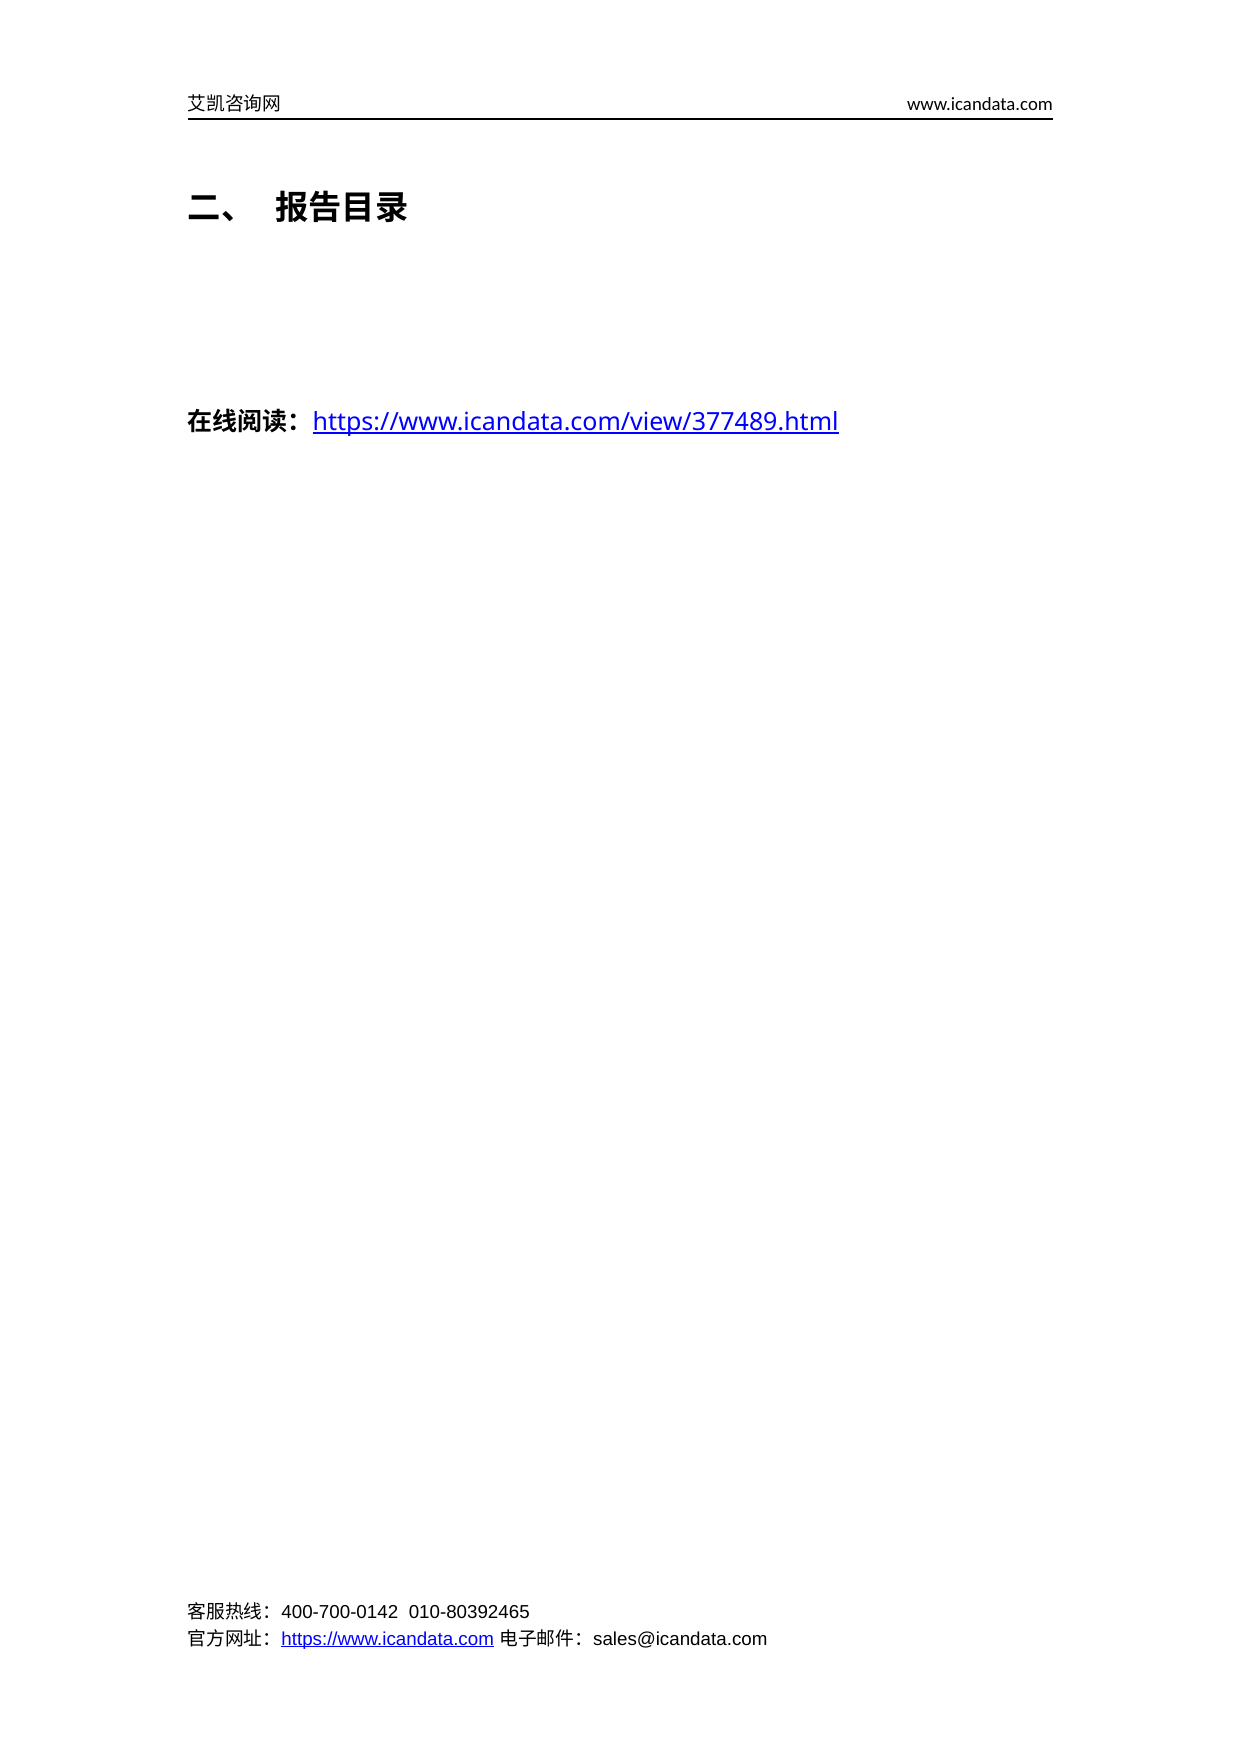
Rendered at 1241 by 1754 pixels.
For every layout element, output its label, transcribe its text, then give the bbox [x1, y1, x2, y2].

text 在线阅读：https://www.icandata.com/view/377489.html [187, 387, 1053, 452]
subtitle 报告目录 [187, 172, 1053, 237]
